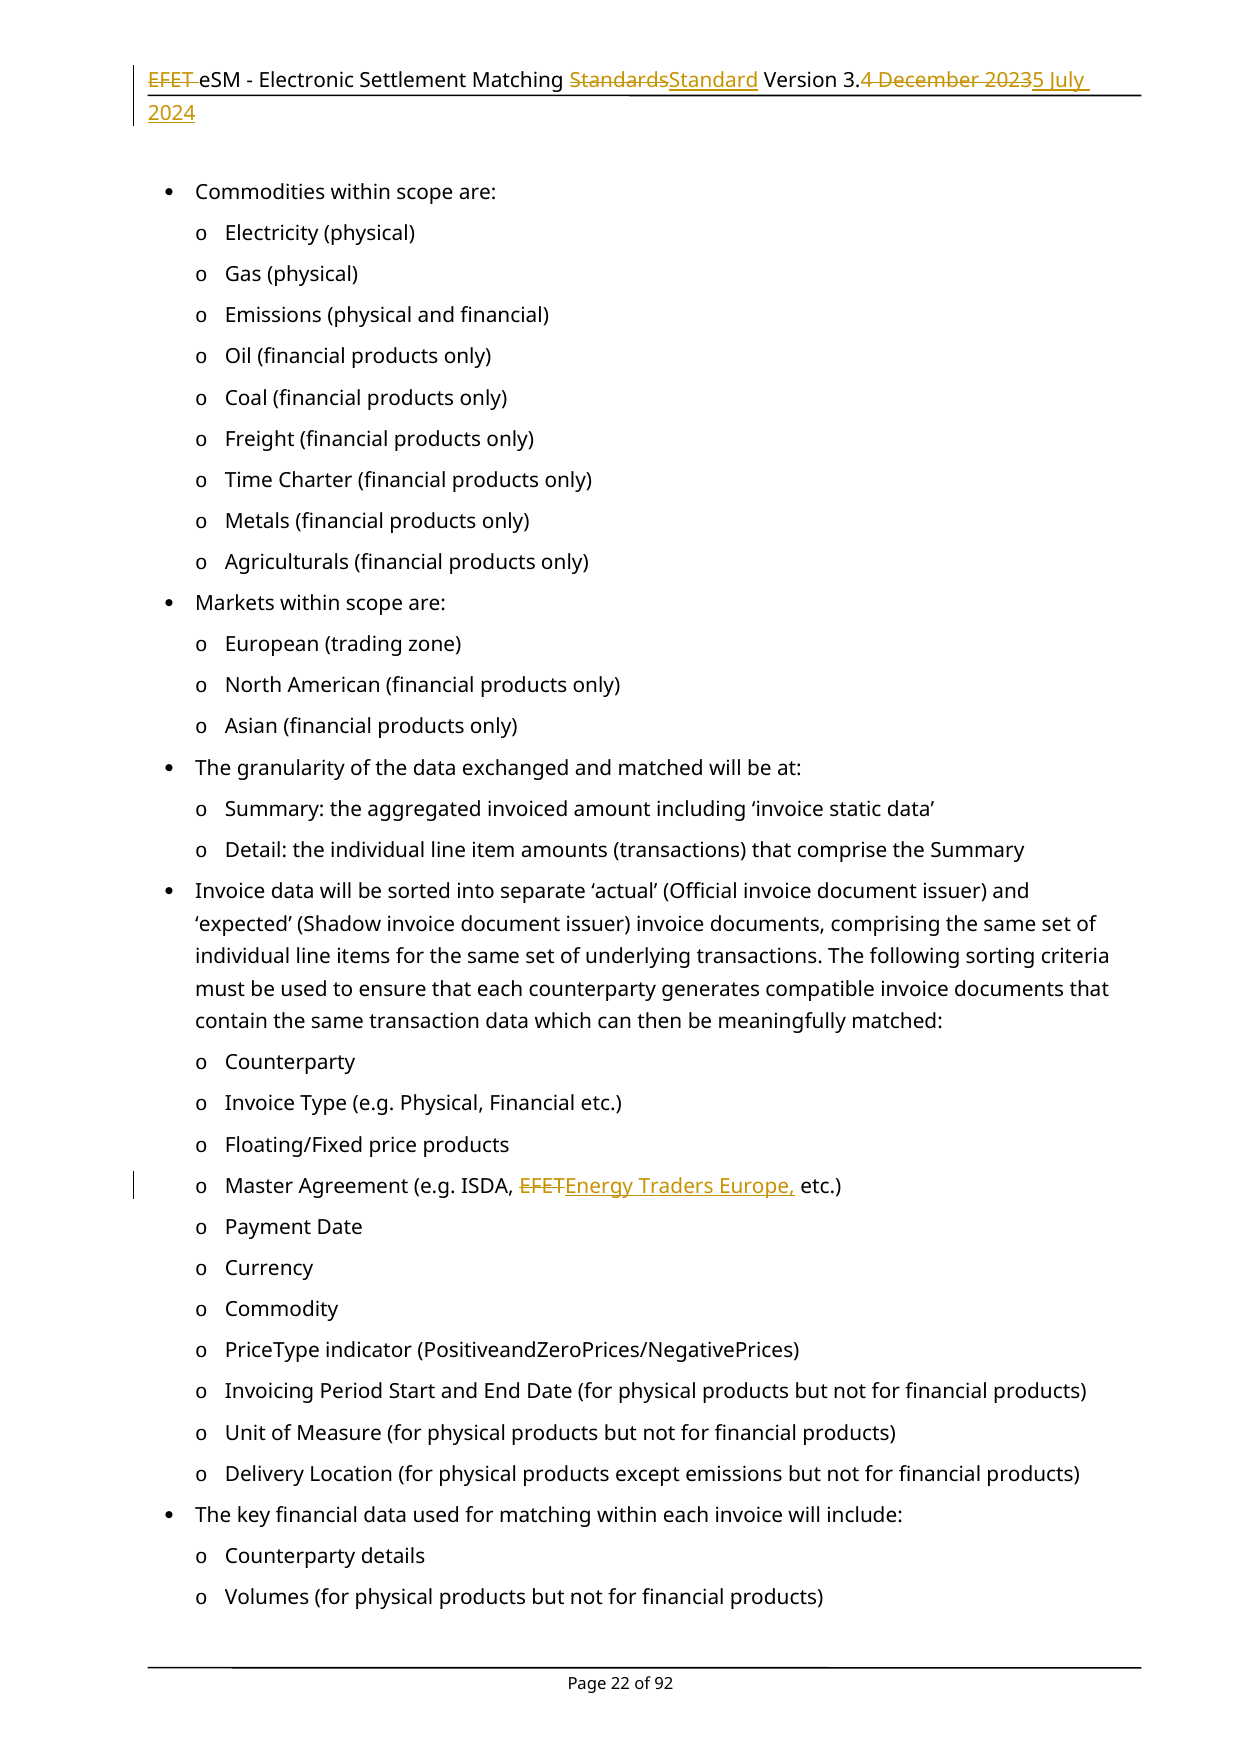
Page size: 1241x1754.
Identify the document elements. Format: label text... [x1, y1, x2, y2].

list Asian (financial products only) [195, 712, 1122, 740]
list Volumes (for physical products but not for financial products) [195, 1582, 1122, 1611]
list The granularity of the data exchanged and matched will be at: [165, 753, 1122, 781]
list Oil (financial products only) [195, 342, 1122, 370]
list Invoice Type (e.g. Physical, Financial etc.) [195, 1088, 1122, 1117]
list Time Charter (financial products only) [195, 465, 1122, 493]
list The key financial data used for matching within each invoice will include: [165, 1500, 1122, 1528]
list Detail: the individual line item amounts (transactions) that comprise the Summary [195, 835, 1122, 863]
list Electricity (physical) [195, 218, 1122, 247]
list North American (financial products only) [195, 671, 1122, 699]
list Metals (financial products only) [195, 506, 1122, 535]
list Gas (physical) [195, 259, 1122, 288]
list Master Agreement (e.g. ISDA, etc.) [195, 1171, 1122, 1199]
list Coal (financial products only) [195, 383, 1122, 411]
list PriceType indicator (PositiveandZeroPrices/NegativePrices) [195, 1335, 1122, 1364]
list Invoice data will be sorted into separate ‘actual’ (Official invoice document issuer) and ‘expected’ (Shadow invoice document issuer) invoice documents, comprising the same set of individual line items for the same set of underlying transactions. The following sorting criteria must be used to ensure that each counterparty generates compatible invoice documents that contain the same transaction data which can then be meaningfully matched: [165, 876, 1122, 1035]
list Summary: the aggregated invoiced amount including ‘invoice static data’ [195, 794, 1122, 822]
list Currency [195, 1253, 1122, 1282]
list Commodities within scope are: [165, 177, 1122, 206]
list Commodity [195, 1294, 1122, 1323]
list Unit of Measure (for physical products but not for financial products) [195, 1418, 1122, 1446]
list Delivery Location (for physical products except emissions but not for financial products) [195, 1459, 1122, 1487]
list Counterparty details [195, 1541, 1122, 1569]
list Payment Date [195, 1212, 1122, 1241]
list Floating/Fixed price products [195, 1130, 1122, 1158]
list Invoicing Period Start and End Date (for physical products but not for financial products) [195, 1377, 1122, 1405]
list Emissions (physical and financial) [195, 300, 1122, 329]
list Markets within scope are: [165, 588, 1122, 617]
list Agriculturals (financial products only) [195, 547, 1122, 576]
list European (trading zone) [195, 629, 1122, 658]
list Counterparty [195, 1047, 1122, 1076]
list Freight (financial products only) [195, 424, 1122, 452]
